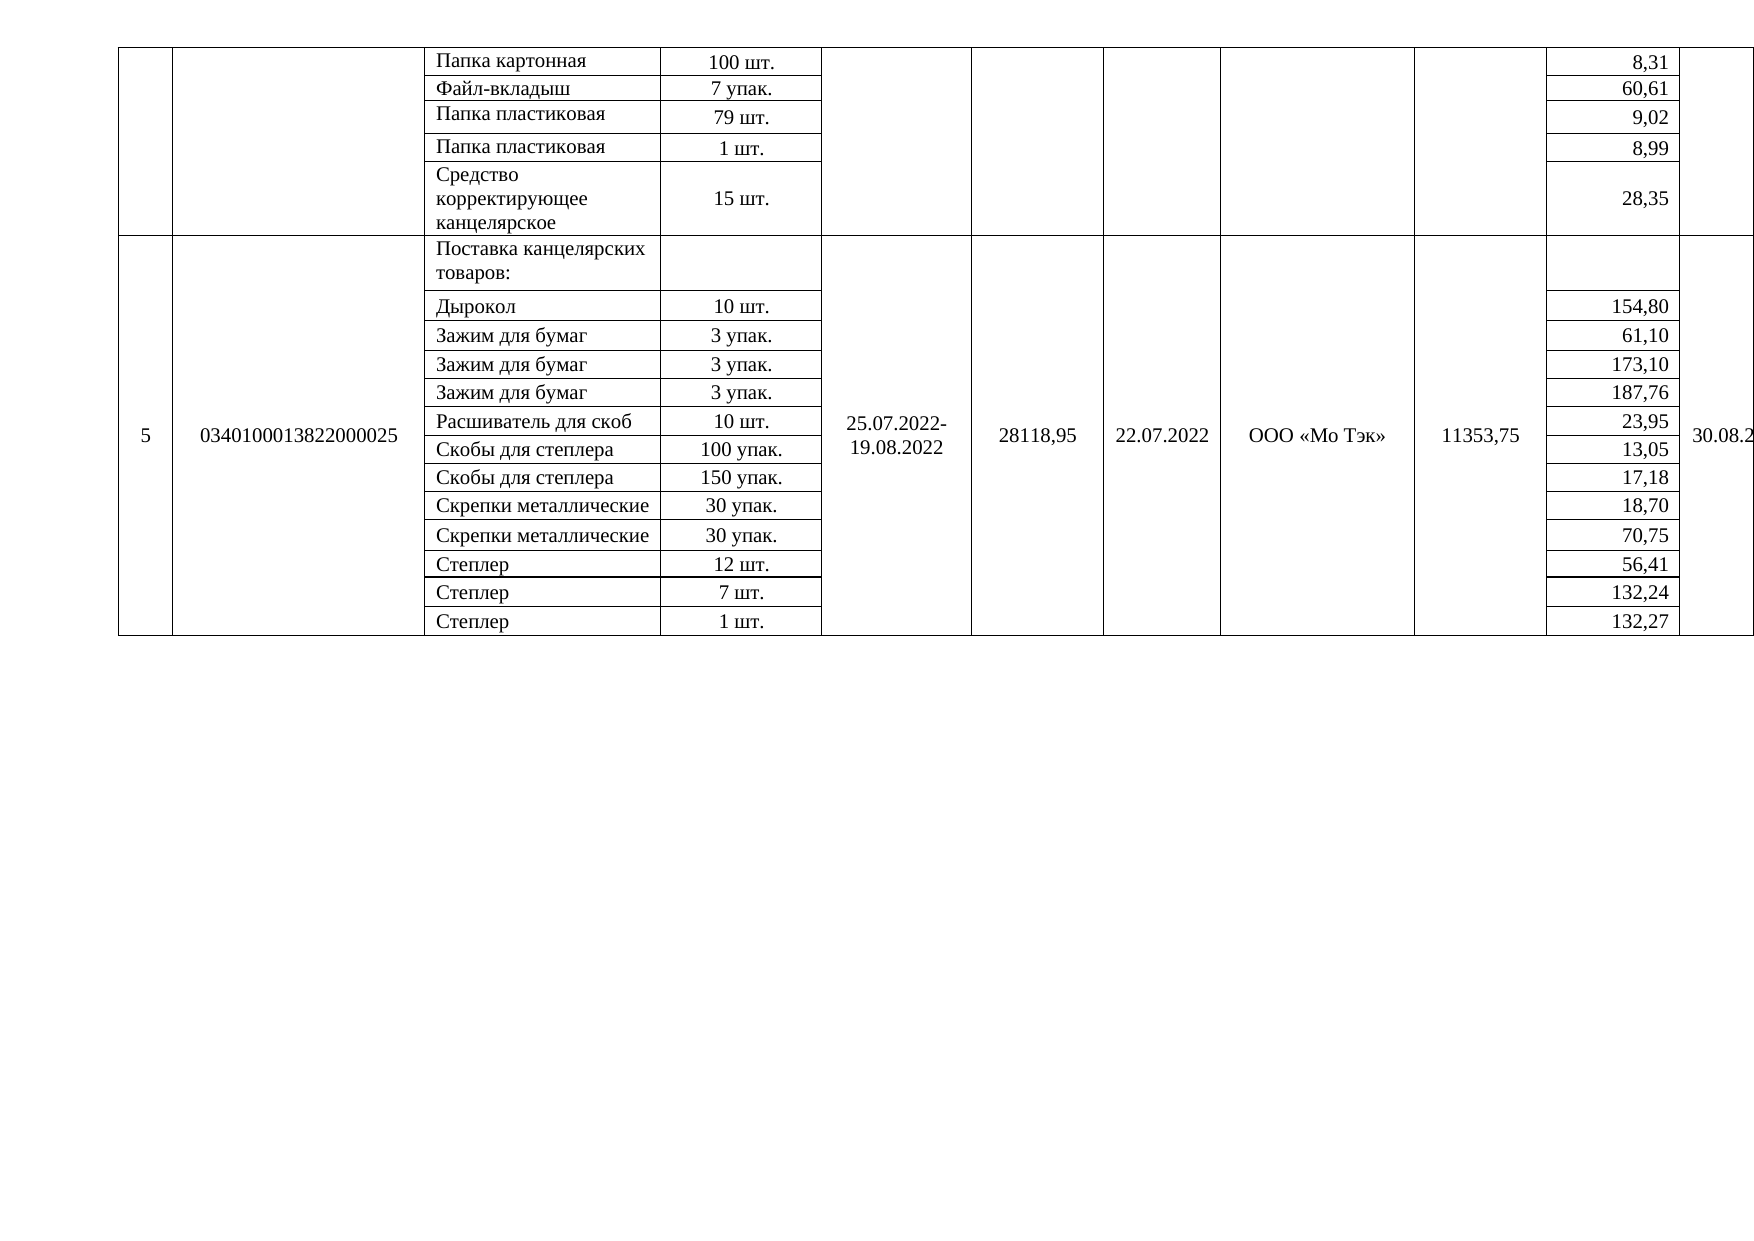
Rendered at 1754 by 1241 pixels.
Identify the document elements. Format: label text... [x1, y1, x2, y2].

table_cell 60,61 [1547, 76, 1679, 100]
table_cell 7 упак. [661, 76, 821, 100]
table_cell Скобы для степлера [425, 464, 660, 491]
table_cell 187,76 [1547, 379, 1679, 406]
table_cell 9,02 [1547, 101, 1679, 133]
table_cell Скрепки металлические [425, 520, 660, 550]
table_cell 5 [119, 236, 172, 635]
table_cell Степлер [425, 607, 660, 635]
table_cell 15 шт. [661, 162, 821, 234]
table_cell 70,75 [1547, 520, 1679, 550]
table_cell 25.07.2022-19.08.2022 [822, 236, 971, 635]
table_cell 30 упак. [661, 520, 821, 550]
table_cell 1 шт. [661, 607, 821, 635]
table_cell 28,35 [1547, 162, 1679, 234]
table_cell 3 упак. [661, 321, 821, 349]
table_cell ООО «Мо Тэк» [1221, 236, 1414, 635]
table_cell 17,18 [1547, 464, 1679, 491]
table_cell 173,10 [1547, 351, 1679, 377]
table_cell 150 упак. [661, 464, 821, 491]
table_cell 23,95 [1547, 407, 1679, 434]
table_cell 0340100013822000025 [173, 236, 424, 635]
table_cell 154,80 [1547, 291, 1679, 320]
table_cell Зажим для бумаг [425, 321, 660, 349]
table_cell Файл-вкладыш [425, 76, 660, 100]
table_cell 10 шт. [661, 291, 821, 320]
table_cell Папка пластиковая [425, 134, 660, 161]
table_cell Скрепки металлические [425, 492, 660, 519]
table_cell Поставка канцелярских товаров: [425, 236, 660, 290]
table_cell Папка картонная [425, 48, 660, 75]
table_cell 30 упак. [661, 492, 821, 519]
table_cell 28118,95 [972, 236, 1103, 635]
table_cell 132,24 [1547, 578, 1679, 606]
table_cell 8,31 [1547, 48, 1679, 75]
table_cell 3 упак. [661, 379, 821, 406]
table_cell 100 упак. [661, 436, 821, 462]
table_cell 8,99 [1547, 134, 1679, 161]
table_cell Папка пластиковая [425, 101, 660, 133]
table_cell 18,70 [1547, 492, 1679, 519]
table_cell Степлер [425, 551, 660, 576]
table_cell 79 шт. [661, 101, 821, 133]
table_cell Дырокол [425, 291, 660, 320]
table_cell Расшиватель для скоб [425, 407, 660, 434]
table_cell Степлер [425, 578, 660, 606]
table_cell 56,41 [1547, 551, 1679, 576]
table_cell 7 шт. [661, 578, 821, 606]
table_cell 1 шт. [661, 134, 821, 161]
table_cell Средство корректирующее канцелярское [425, 162, 660, 234]
table_cell 100 шт. [661, 48, 821, 75]
table_cell 12 шт. [661, 551, 821, 576]
table_cell Зажим для бумаг [425, 351, 660, 377]
table_cell [1547, 236, 1679, 290]
table_cell Скобы для степлера [425, 436, 660, 462]
table_cell 10 шт. [661, 407, 821, 434]
table_cell 30.08.2022 [1680, 236, 1753, 635]
table_cell 22.07.2022 [1104, 236, 1220, 635]
table_cell 11353,75 [1415, 236, 1546, 635]
table_cell [661, 236, 821, 290]
table_cell Зажим для бумаг [425, 379, 660, 406]
table_cell 132,27 [1547, 607, 1679, 635]
table_cell 61,10 [1547, 321, 1679, 349]
table_cell 13,05 [1547, 436, 1679, 462]
table_cell 3 упак. [661, 351, 821, 377]
